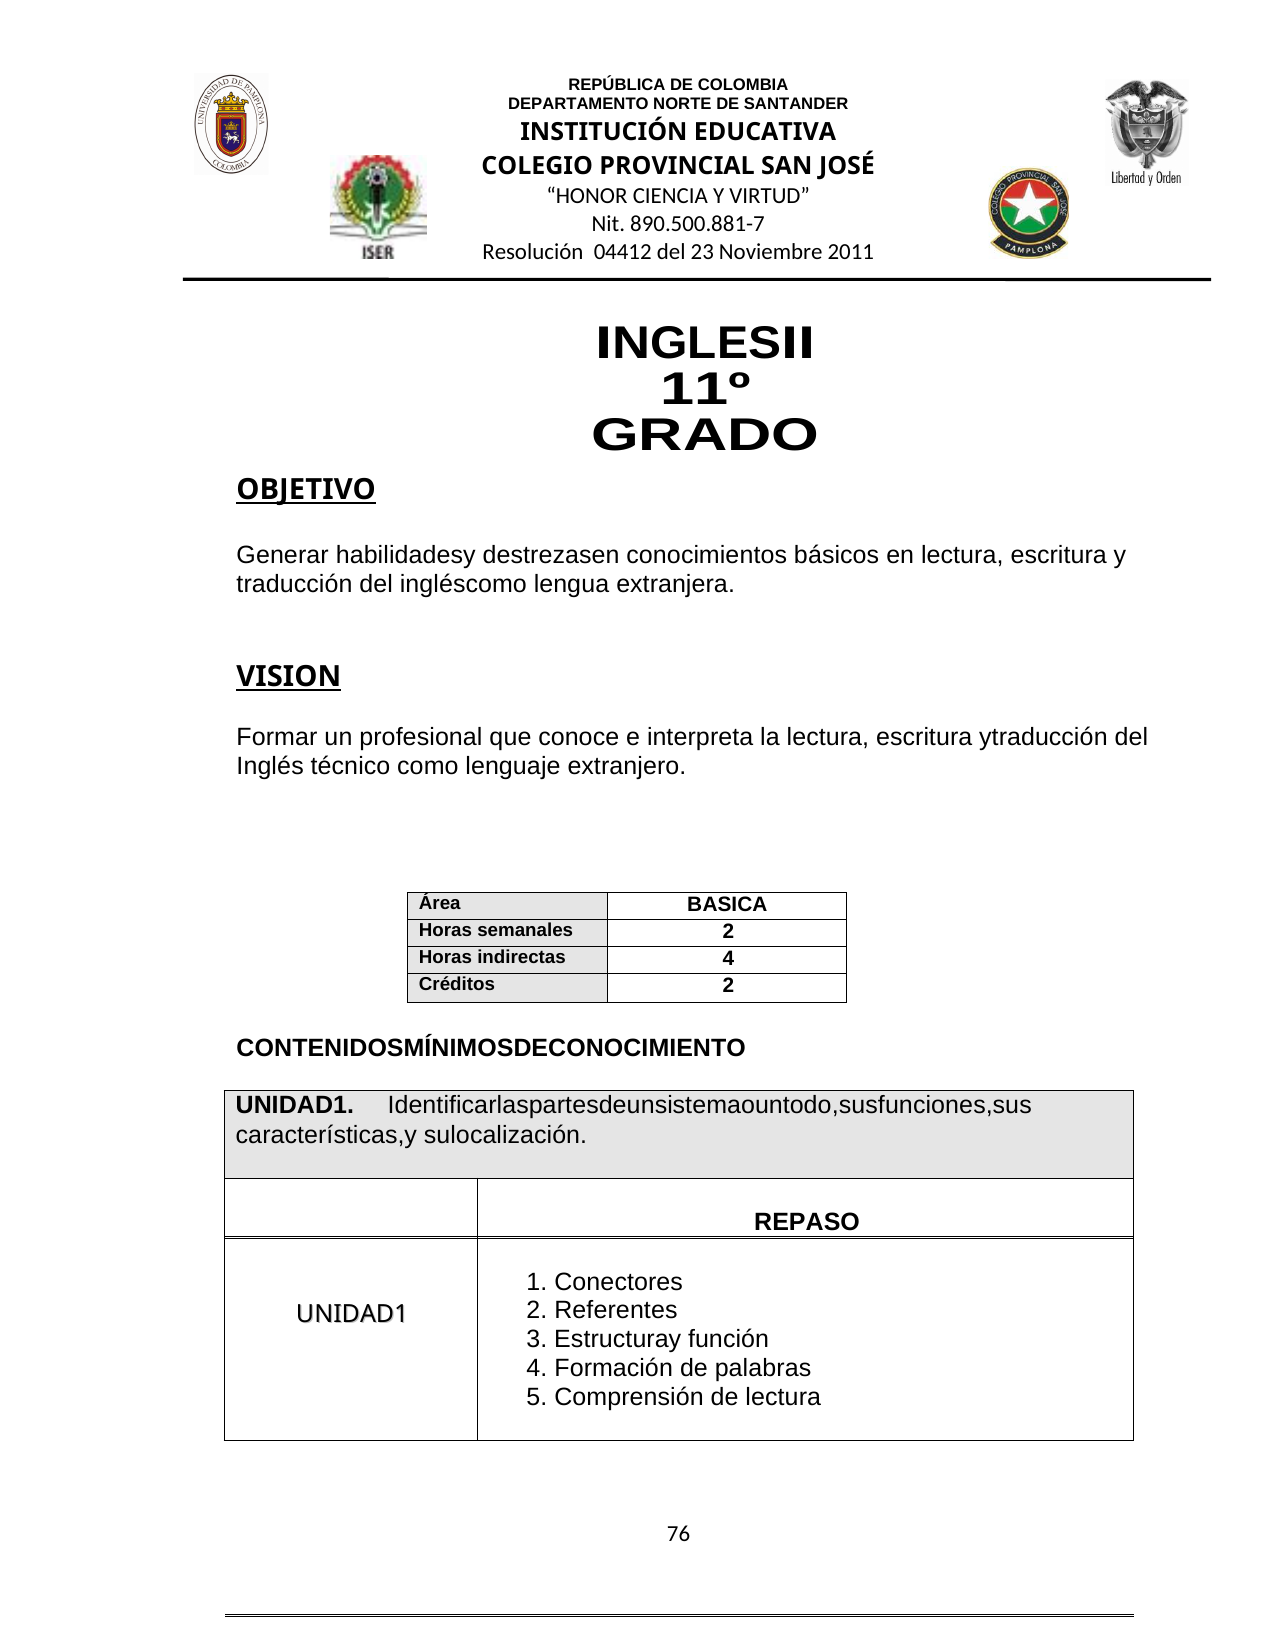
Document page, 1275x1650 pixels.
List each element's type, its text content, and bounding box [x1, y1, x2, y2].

text VISION [236, 657, 1179, 691]
text Generar habilidadesy destrezasen conocimientos básicos en lectura, escritura y [236, 543, 1179, 569]
text OBJETIVO [236, 475, 1179, 504]
text traducción del ingléscomo lengua extranjera. [236, 569, 1179, 598]
table_cell UNIDAD1 [225, 1179, 477, 1440]
table_header UNIDAD1. Identificarlaspartesdeunsistemaountodo,susfunciones,sus características,y sulocalización. [225, 1091, 1133, 1178]
text Formar un profesional que conoce e interpreta la lectura, escritura ytraducción del [236, 725, 1195, 751]
text 11º GRADO [572, 367, 838, 459]
text INGLESII [572, 322, 838, 367]
picture [193, 73, 269, 175]
text Inglés técnico como lenguaje extranjero. [236, 751, 1179, 780]
picture [329, 155, 427, 259]
table_cell REPASO 1. Conectores 2. Referentes 3. Estructuray función 4. Formación de palabras 5. Comprensión de lectura [478, 1179, 1133, 1440]
text CONTENIDOSMÍNIMOSDECONOCIMIENTO [236, 1036, 1179, 1062]
picture [988, 166, 1069, 259]
